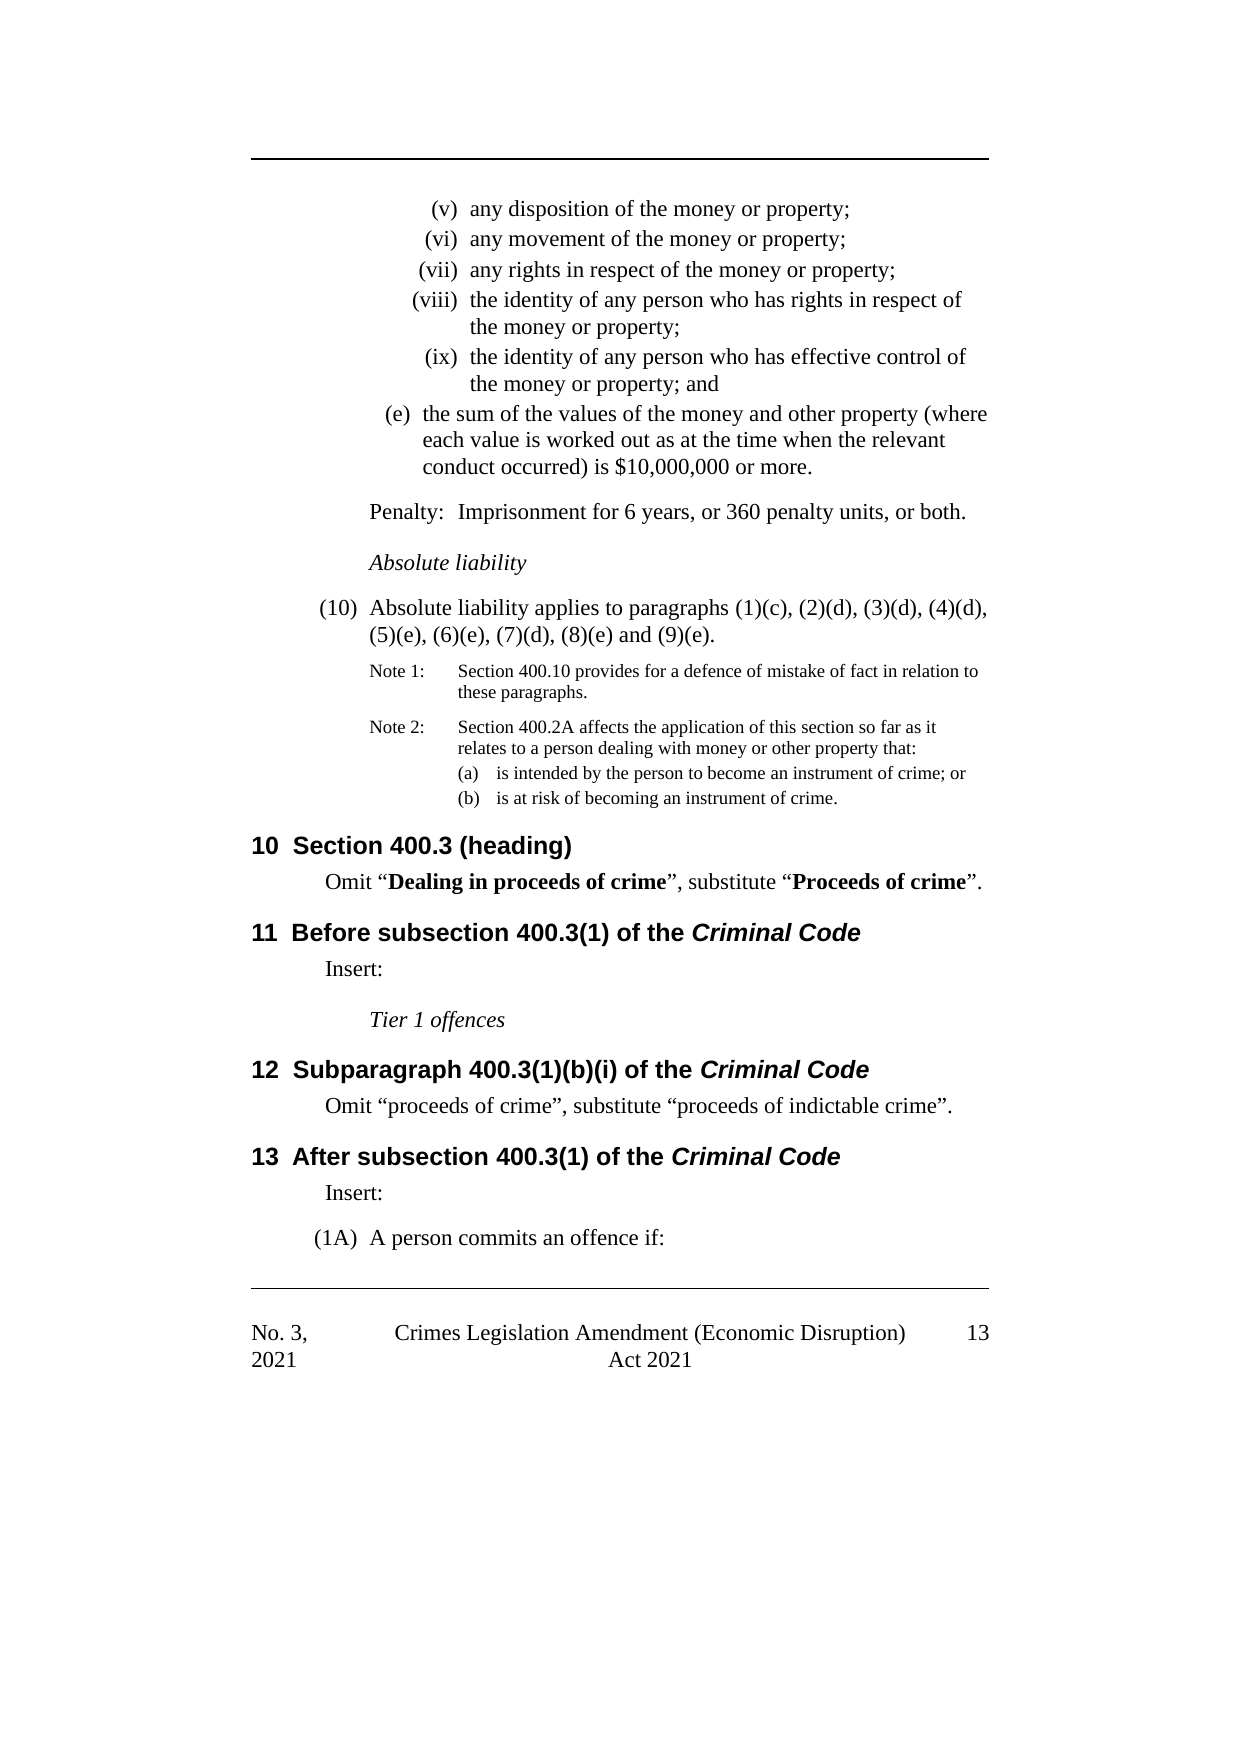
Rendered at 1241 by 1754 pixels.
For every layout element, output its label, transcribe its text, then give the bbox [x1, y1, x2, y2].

text Insert: [325, 1179, 989, 1205]
text (e) the sum of the values of the money and other property (where each value is worked out as at the time when the relevant conduct occurred) is $10,000,000 or more. [251, 400, 989, 479]
text (vii) any rights in respect of the money or property; [251, 256, 989, 282]
text 11 Before subsection 400.3(1) of the Criminal Code [251, 918, 989, 946]
text 13 After subsection 400.3(1) of the Criminal Code [251, 1142, 989, 1171]
text Insert: [325, 955, 989, 981]
text Note 2: Section 400.2A affects the application of this section so far as it relates to a person dealing with money or other property that: [369, 716, 989, 759]
text Omit “proceeds of crime”, substitute “proceeds of indictable crime”. [325, 1092, 989, 1119]
text 10 Section 400.3 (heading) [251, 831, 989, 860]
text (b) is at risk of becoming an instrument of crime. [458, 788, 989, 808]
text (viii) the identity of any person who has rights in respect of the money or property; [251, 286, 989, 339]
text 12 Subparagraph 400.3(1)(b)(i) of the Criminal Code [251, 1055, 989, 1084]
text Absolute liability [369, 549, 989, 576]
text (a) is intended by the person to become an instrument of crime; or [458, 763, 989, 784]
text Note 1: Section 400.10 provides for a defence of mistake of fact in relation to these paragraphs. [369, 660, 989, 703]
text Omit “Dealing in proceeds of crime”, substitute “Proceeds of crime”. [325, 868, 989, 895]
text (vi) any movement of the money or property; [251, 225, 989, 252]
text (10) Absolute liability applies to paragraphs (1)(c), (2)(d), (3)(d), (4)(d), (5)(e), (6)(e), (7)(d), (8)(e) and (9)(e). [251, 594, 989, 647]
text (ix) the identity of any person who has effective control of the money or property; and [251, 343, 989, 396]
text (v) any disposition of the money or property; [251, 195, 989, 221]
text Penalty: Imprisonment for 6 years, or 360 penalty units, or both. [369, 498, 989, 524]
text (1A) A person commits an offence if: [251, 1224, 989, 1250]
text Tier 1 offences [369, 1006, 989, 1032]
